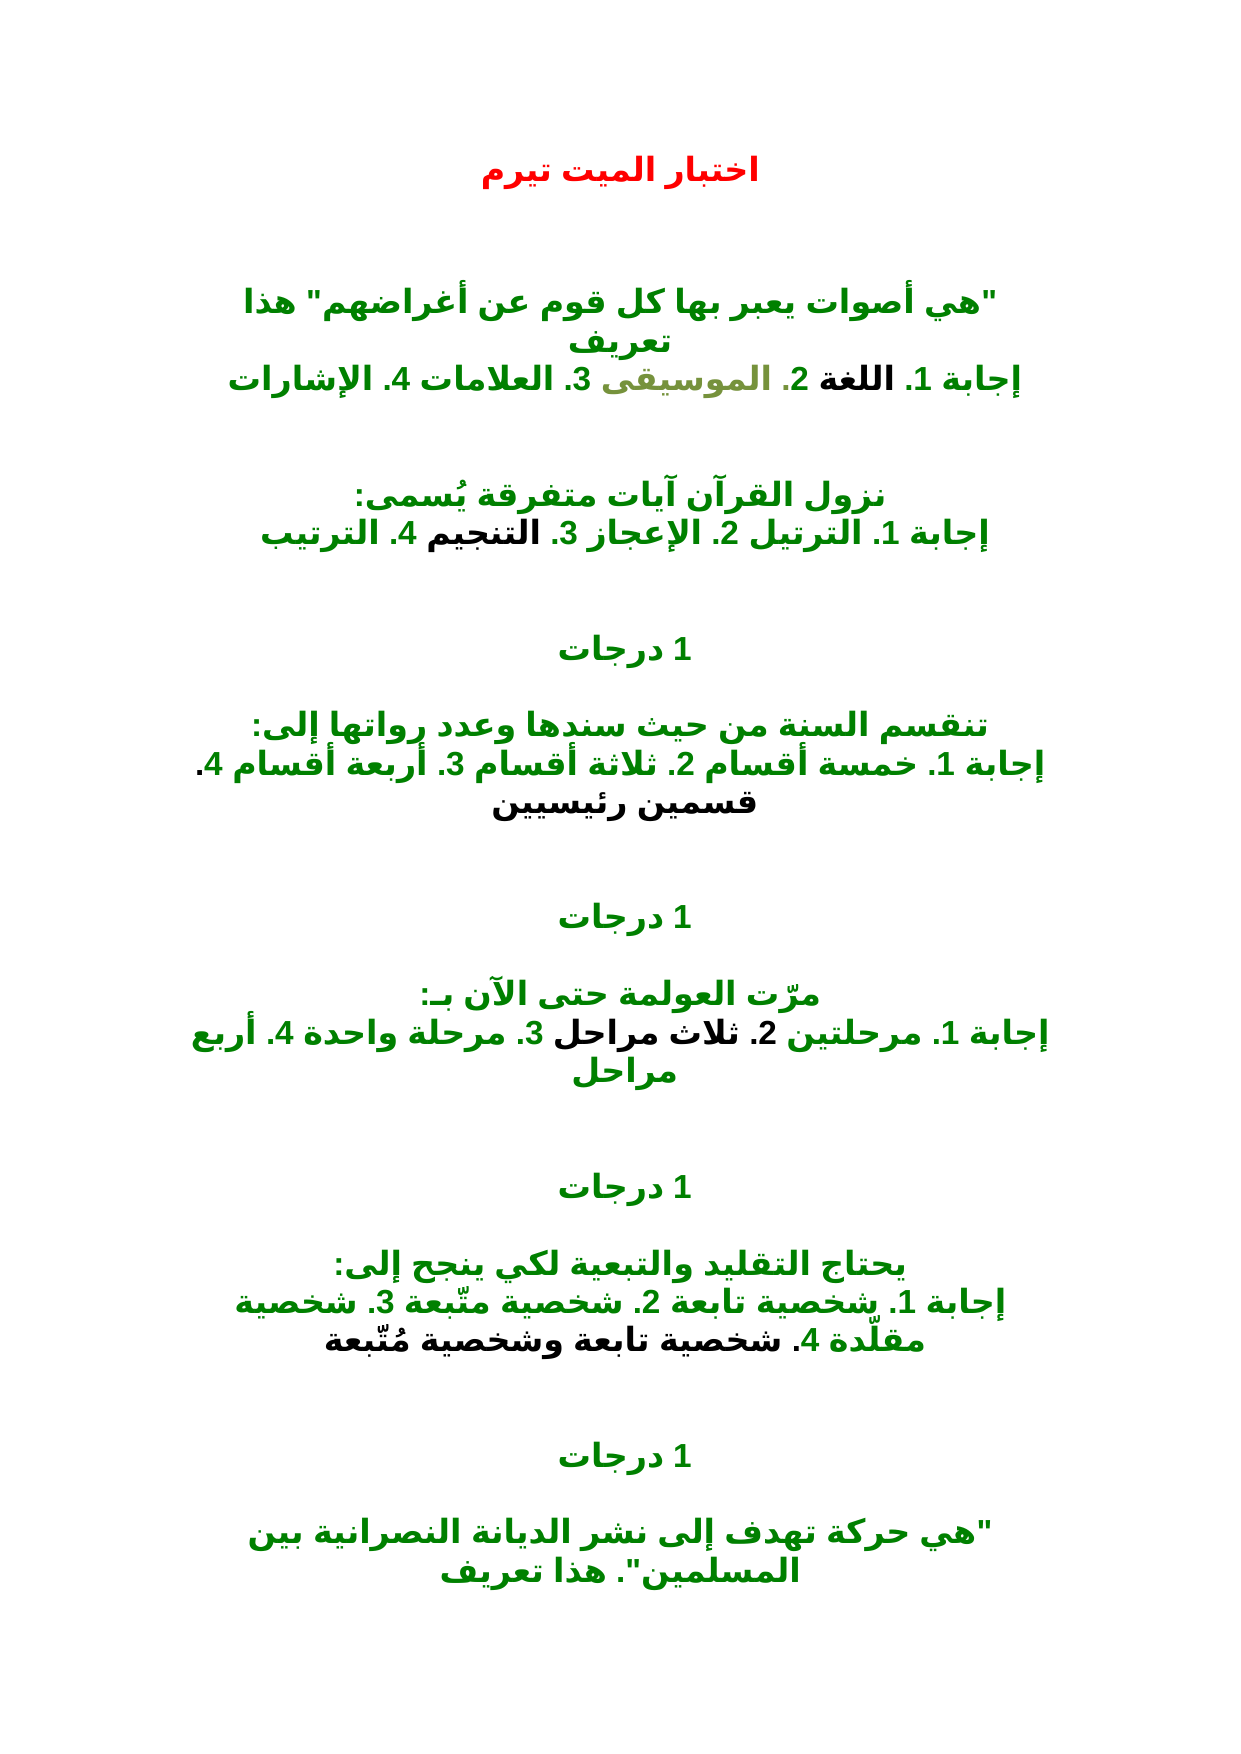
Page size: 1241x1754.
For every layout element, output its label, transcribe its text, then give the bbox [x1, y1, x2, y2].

text اختبار الميت تيرم [187, 150, 1053, 188]
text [187, 283, 1053, 1589]
